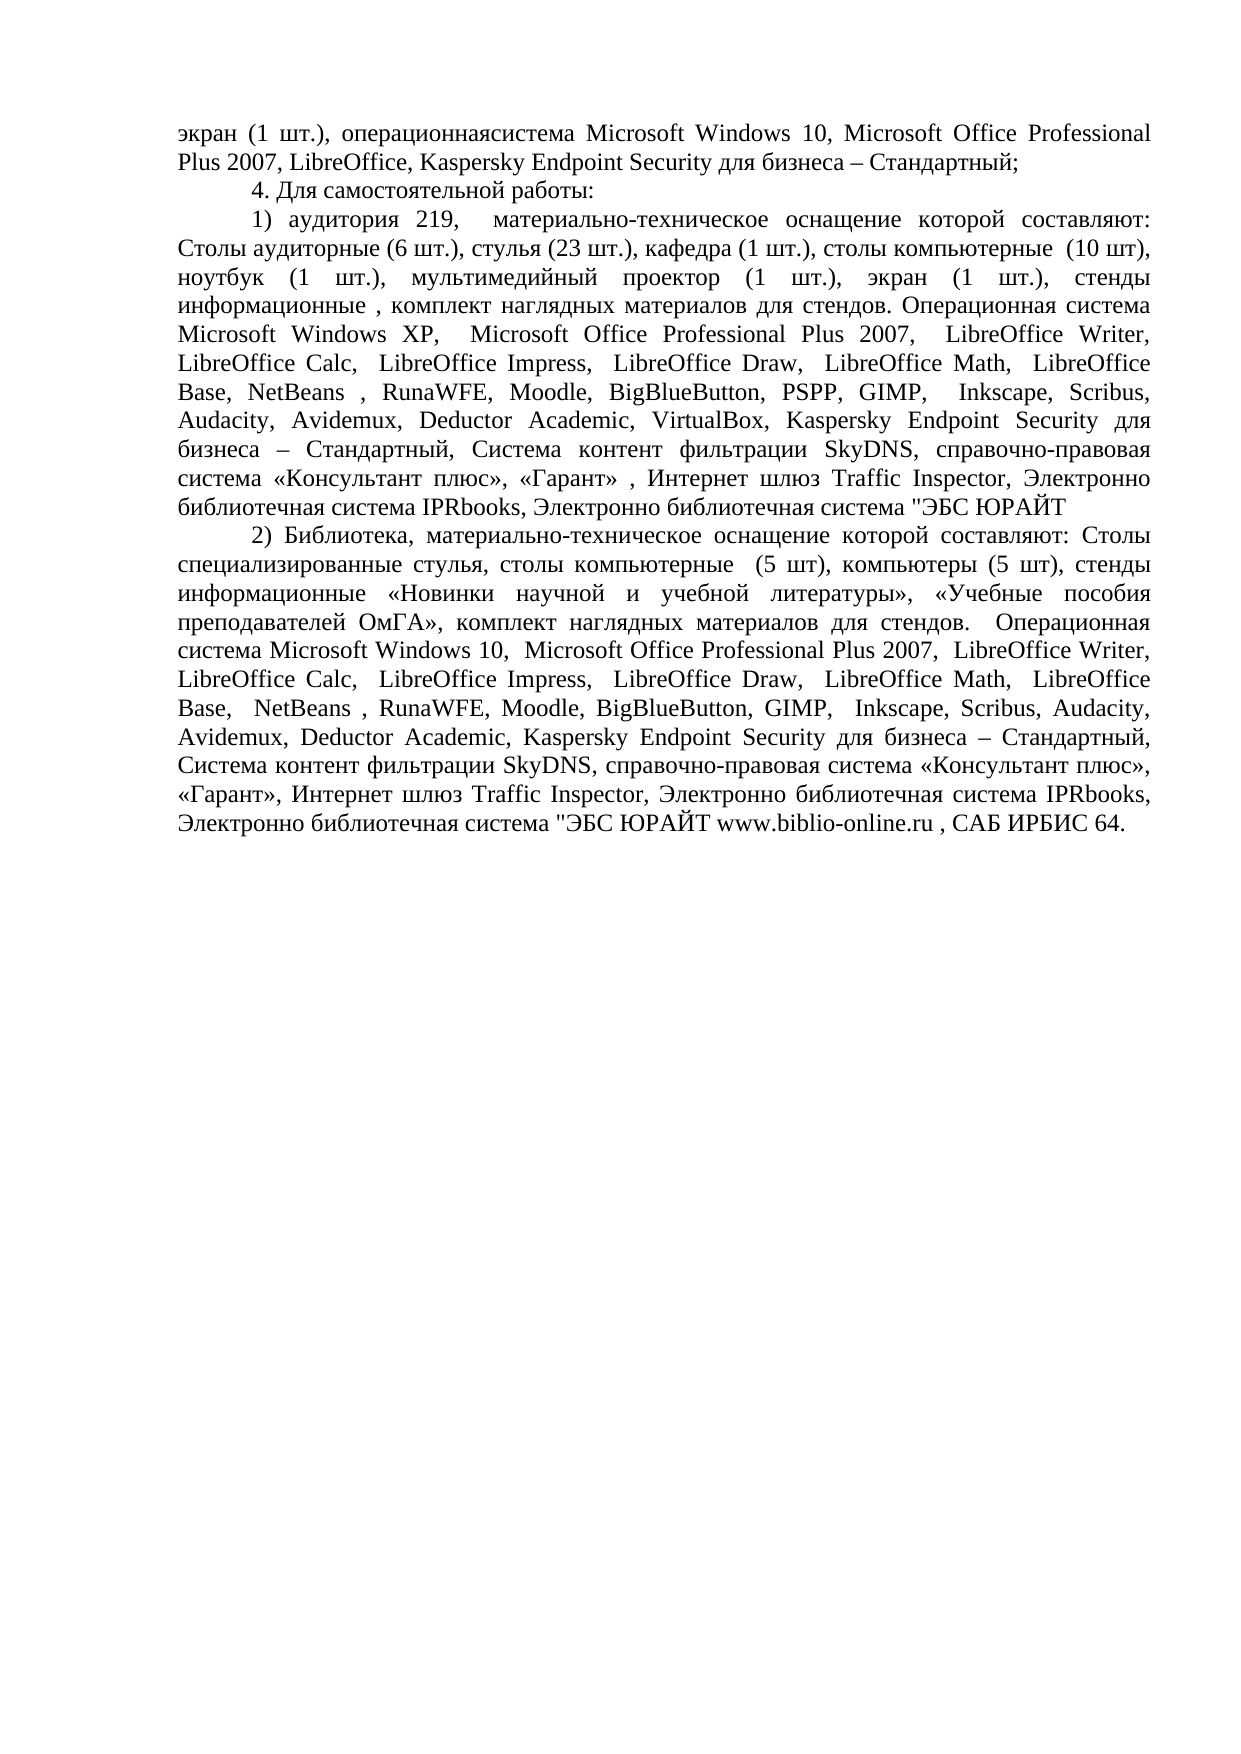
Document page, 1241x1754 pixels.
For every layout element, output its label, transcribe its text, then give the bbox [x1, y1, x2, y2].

text 1) аудитория 219, материально-техническое оснащение которой составляют: Столы аудиторные (6 шт.), стулья (23 шт.), кафедра (1 шт.), столы компьютерные (10 шт), ноутбук (1 шт.), мультимедийный проектор (1 шт.), экран (1 шт.), стенды информационные , комплект наглядных материалов для стендов. Операционная система Microsoft Windows XP, Microsoft Office Professional Plus 2007, LibreOffice Writer, LibreOffice Calc, LibreOffice Impress, LibreOffice Draw, LibreOffice Math, LibreOffice Base, NetBeans , RunaWFE, Moodle, BigBlueButton, PSPP, GIMP, Inkscape, Scribus, Audacity, Avidemux, Deductor Academic, VirtualBox, Kaspersky Endpoint Security для бизнеса – Стандартный, Система контент фильтрации SkyDNS, справочно-правовая система «Консультант плюс», «Гарант» , Интернет шлюз Traffic Inspector, Электронно библиотечная система IPRbooks, Электронно библиотечная система "ЭБС ЮРАЙТ [177, 204, 1152, 521]
text 2) Библиотека, материально-техническое оснащение которой составляют: Столы специализированные стулья, столы компьютерные (5 шт), компьютеры (5 шт), стенды информационные «Новинки научной и учебной литературы», «Учебные пособия преподавателей ОмГА», комплект наглядных материалов для стендов. Операционная система Microsoft Windows 10, Microsoft Office Professional Plus 2007, LibreOffice Writer, LibreOffice Calc, LibreOffice Impress, LibreOffice Draw, LibreOffice Math, LibreOffice Base, NetBeans , RunaWFE, Moodle, BigBlueButton, GIMP, Inkscape, Scribus, Audacity, Avidemux, Deductor Academic, Kaspersky Endpoint Security для бизнеса – Стандартный, Система контент фильтрации SkyDNS, справочно-правовая система «Консультант плюс», «Гарант», Интернет шлюз Traffic Inspector, Электронно библиотечная система IPRbooks, Электронно библиотечная система "ЭБС ЮРАЙТ www.biblio-online.ru , САБ ИРБИС 64. [177, 521, 1152, 837]
text 4. Для самостоятельной работы: [177, 176, 1152, 204]
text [177, 118, 1152, 176]
